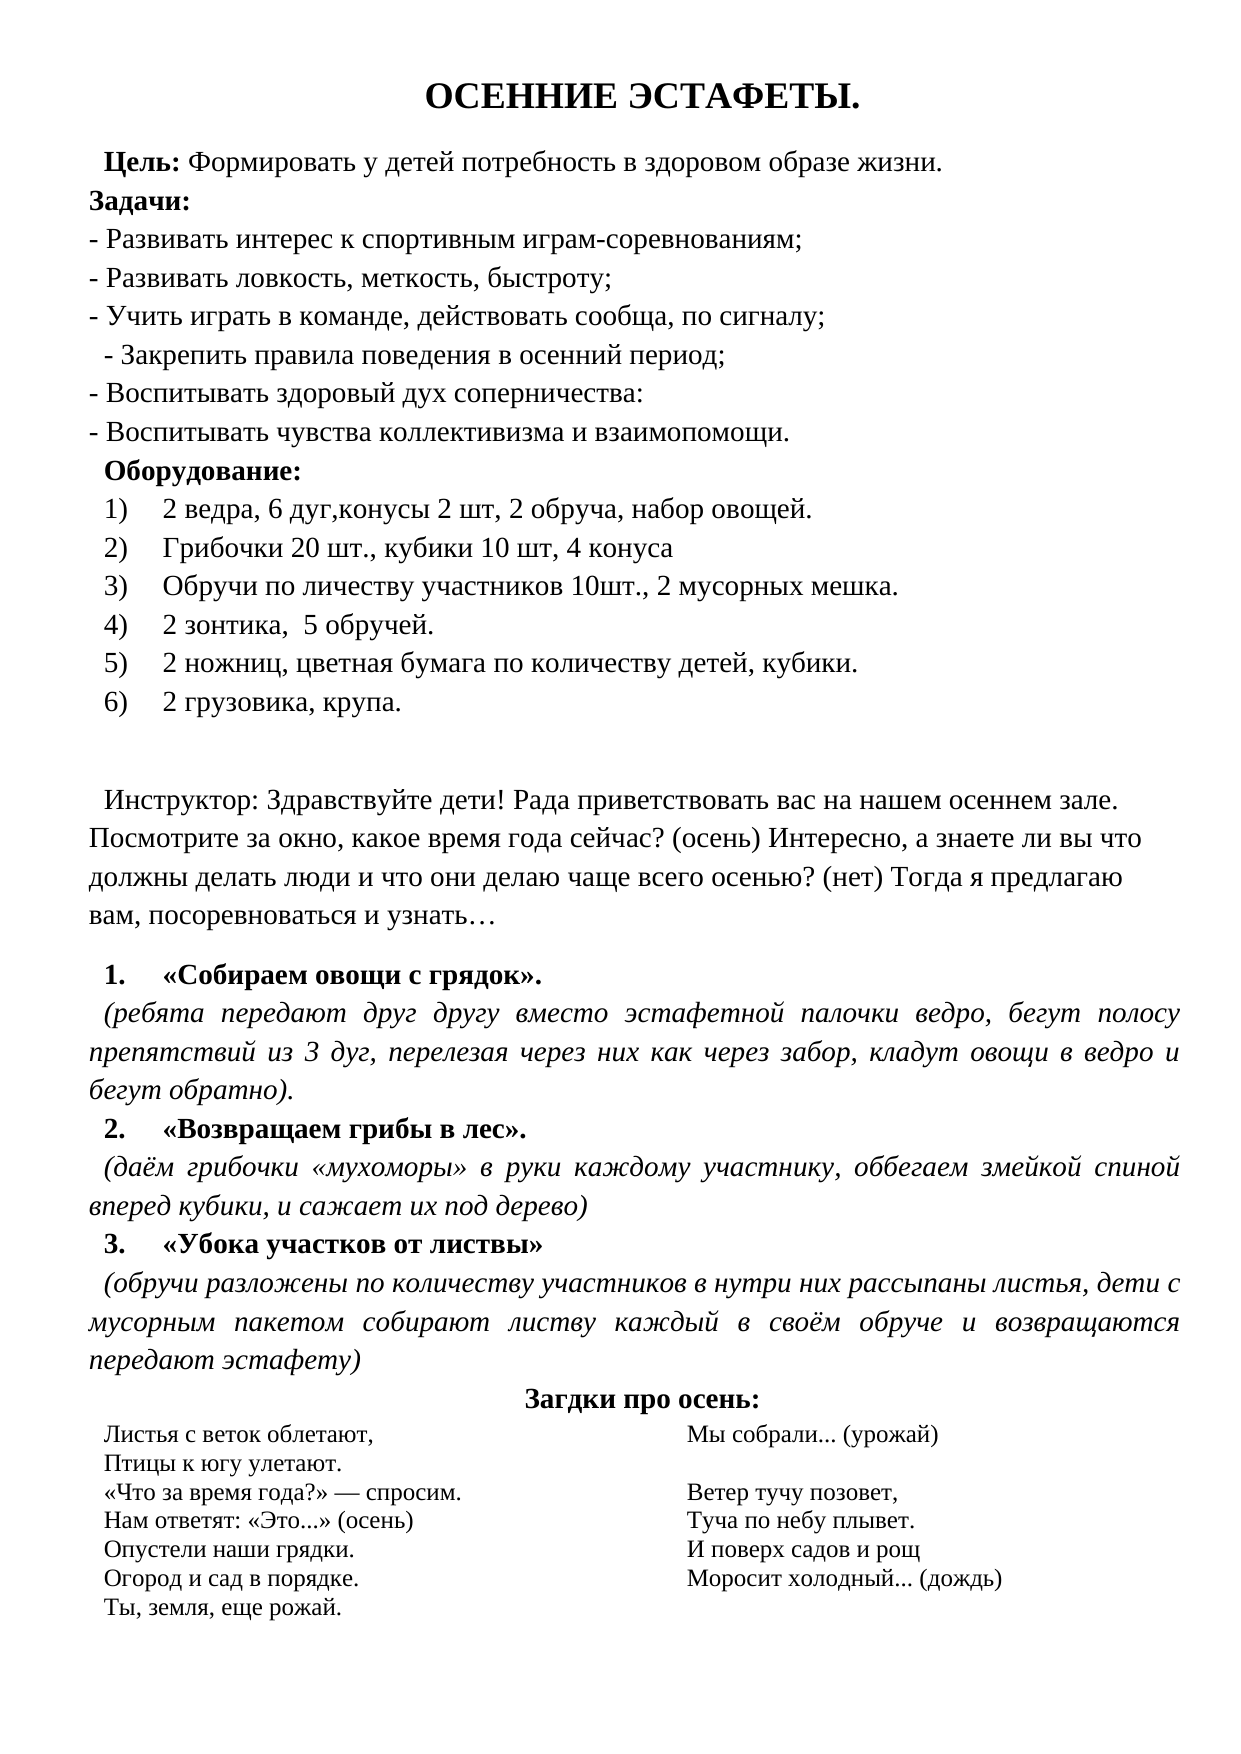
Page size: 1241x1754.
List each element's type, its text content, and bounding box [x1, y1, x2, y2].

text И поверх садов и рощ [672, 1534, 1181, 1563]
text (даём грибочки «мухоморы» в руки каждому участнику, оббегаем змейкой спиной вперед кубики, и сажает их под дерево) [89, 1149, 1181, 1222]
text Листья с веток облетают, [89, 1419, 598, 1448]
text Моросит холодный... (дождь) [672, 1563, 1181, 1592]
text Нам ответят: «Это...» (осень) [89, 1506, 598, 1534]
text Туча по небу плывет. [672, 1506, 1181, 1534]
text «Что за время года?» — спросим. [89, 1477, 598, 1506]
list 2 ножниц, цветная бумага по количеству детей, кубики. [89, 645, 1181, 679]
text Мы собрали... (урожай) [672, 1419, 1181, 1448]
list Обручи по личеству участников 10шт., 2 мусорных мешка. [89, 568, 1181, 602]
text (ребята передают друг другу вместо эстафетной палочки ведро, бегут полосу препятствий из 3 дуг, перелезая через них как через забор, кладут овощи в ведро и бегут обратно). [89, 995, 1181, 1106]
text Ветер тучу позовет, [672, 1477, 1181, 1506]
list «Собираем овощи с грядок». [89, 957, 1181, 990]
text Цель: Формировать у детей потребность в здоровом образе жизни. Задачи: - Развивать интерес к спортивным играм-соревнованиям; - Развивать ловкость, меткость, быстроту; - Учить играть в команде, действовать сообща, по сигналу; [89, 144, 1181, 332]
text Птицы к югу улетают. [89, 1448, 598, 1477]
list 2 грузовика, крупа. [89, 684, 1181, 717]
text Оборудование: [89, 453, 1181, 486]
text (обручи разложены по количеству участников в нутри них рассыпаны листья, дети с мусорным пакетом собирают листву каждый в своём обруче и возвращаются передают эстафету) [89, 1265, 1181, 1376]
list Грибочки 20 шт., кубики 10 шт, 4 конуса [89, 530, 1181, 563]
text Загдки про осень: [89, 1381, 1181, 1414]
text Опустели наши грядки. [89, 1534, 598, 1563]
list 2 ведра, 6 дуг,конусы 2 шт, 2 обруча, набор овощей. [89, 491, 1181, 525]
text - Закрепить правила поведения в осенний период; - Воспитывать здоровый дух соперничества: - Воспитывать чувства коллективизма и взаимопомощи. [89, 337, 1181, 448]
list «Убока участков от листвы» [89, 1227, 1181, 1260]
list «Возвращаем грибы в лес». [89, 1111, 1181, 1144]
text Огород и сад в порядке. [89, 1563, 598, 1592]
text ОСЕННИЕ ЭСТАФЕТЫ. [89, 74, 1181, 117]
text Инструктор: Здравствуйте дети! Рада приветствовать вас на нашем осеннем зале. Посмотрите за окно, какое время года сейчас? (осень) Интересно, а знаете ли вы что должны делать люди и что они делаю чаще всего осенью? (нет) Тогда я предлагаю вам, посоревноваться и узнать… [89, 782, 1181, 931]
text Ты, земля, еще рожай. [89, 1592, 598, 1621]
list 2 зонтика, 5 обручей. [89, 607, 1181, 640]
